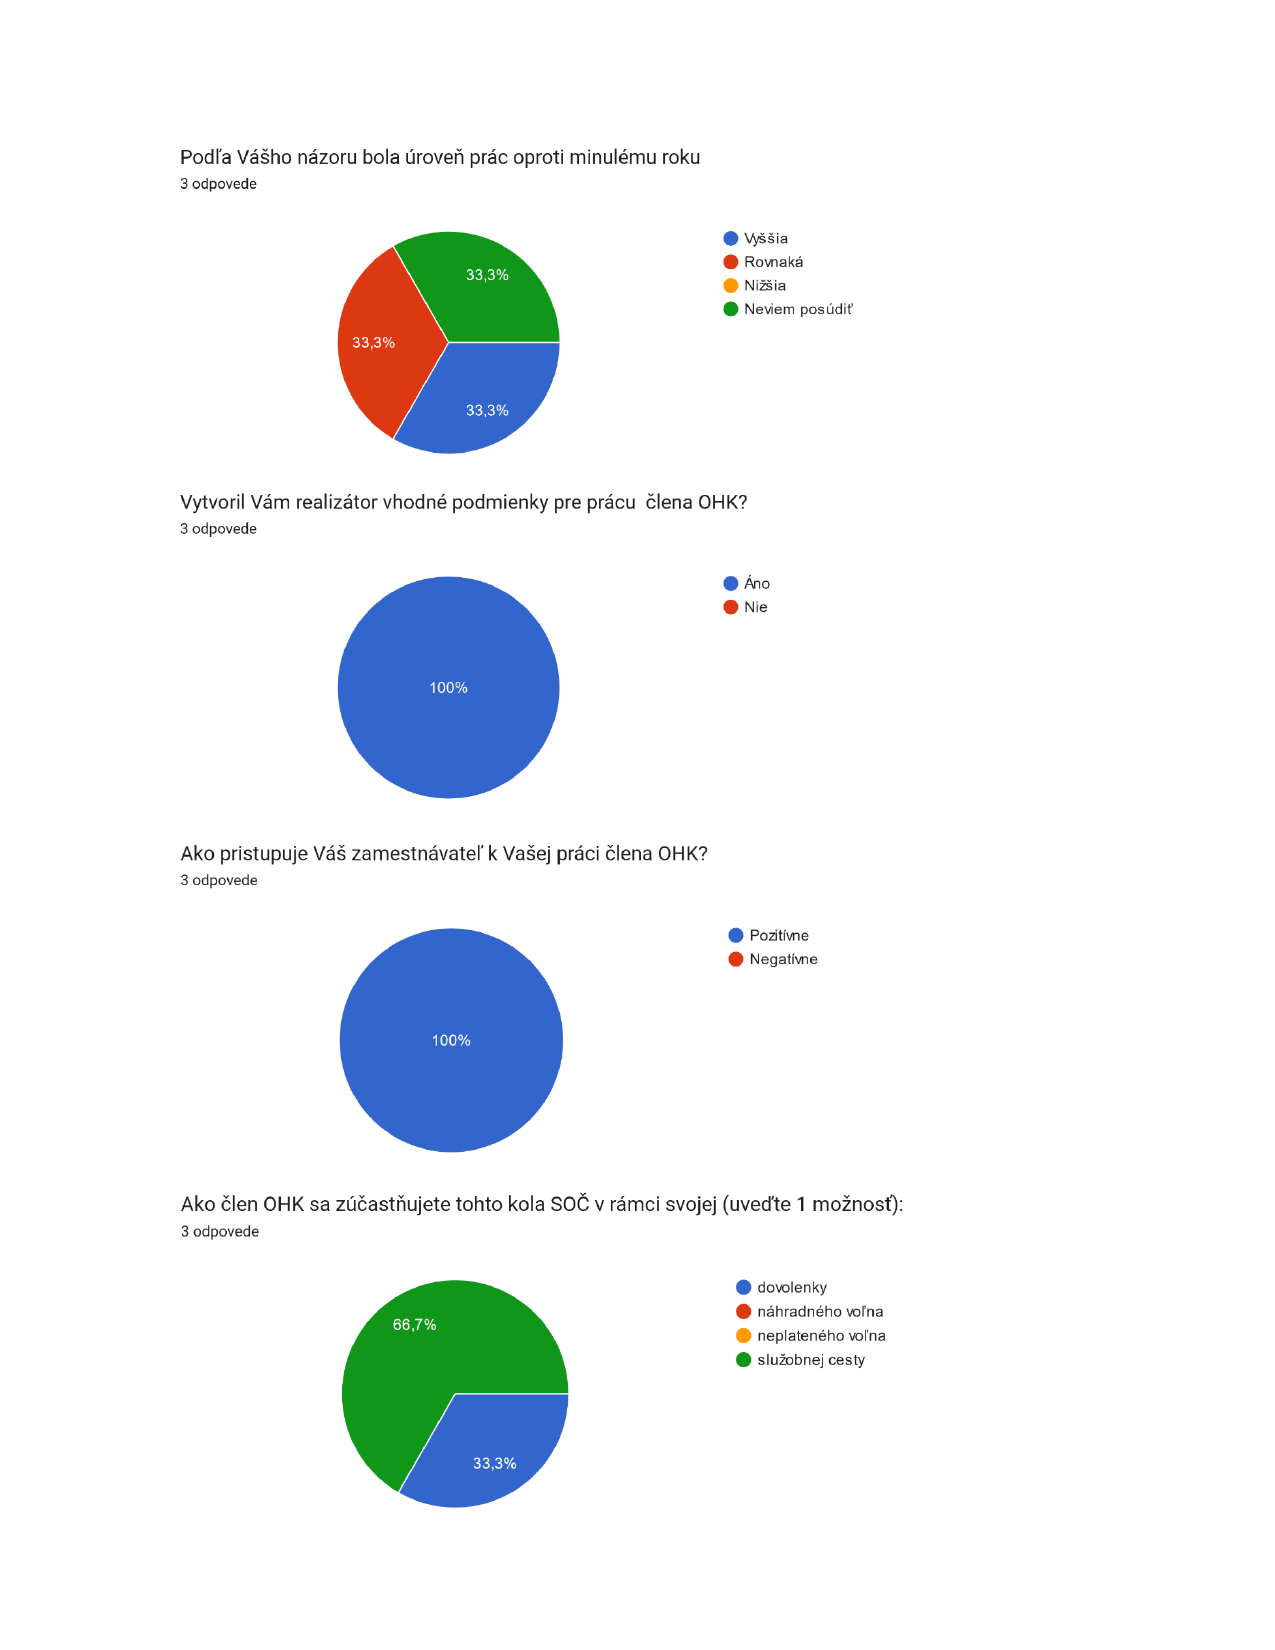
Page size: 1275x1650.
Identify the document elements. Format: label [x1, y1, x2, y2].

picture [150, 485, 919, 814]
picture [150, 1183, 961, 1520]
picture [150, 141, 919, 467]
picture [150, 832, 936, 1165]
